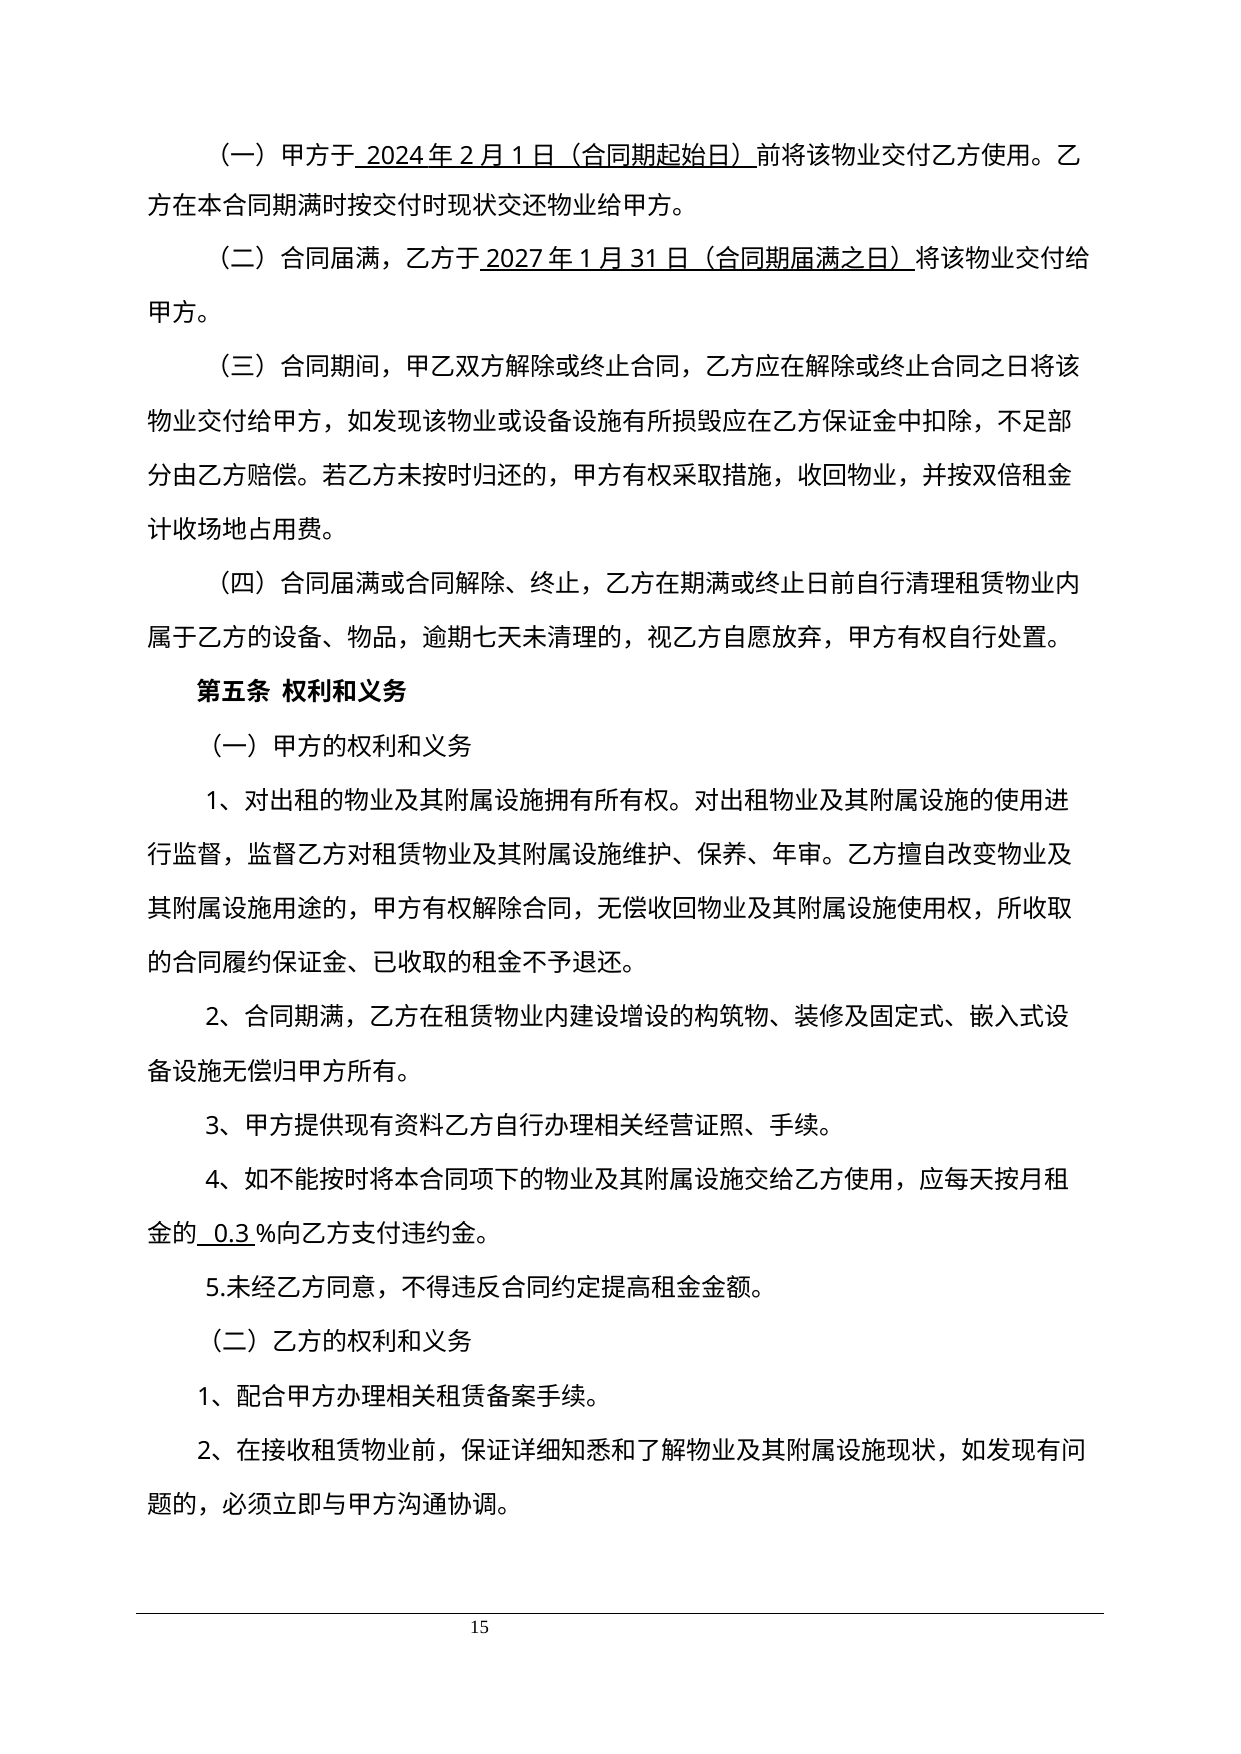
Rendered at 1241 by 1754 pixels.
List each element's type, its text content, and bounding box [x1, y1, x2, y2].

text （二）合同届满，乙方于 2027年 1 月 31 日（合同期届满之日）将该物业交付给甲方。 [147, 224, 1093, 332]
text （四）合同届满或合同解除、终止，乙方在期满或终止日前自行清理租赁物业内属于乙方的设备、物品，逾期七天未清理的，视乙方自愿放弃，甲方有权自行处置。 [147, 549, 1093, 657]
text 1、配合甲方办理相关租赁备案手续。 [147, 1362, 1093, 1416]
text 2、合同期满，乙方在租赁物业内建设增设的构筑物、装修及固定式、嵌入式设备设施无偿归甲方所有。 [147, 982, 1093, 1091]
text 4、如不能按时将本合同项下的物业及其附属设施交给乙方使用，应每天按月租金的 0.3 %向乙方支付违约金。 [147, 1145, 1093, 1253]
text （三）合同期间，甲乙双方解除或终止合同，乙方应在解除或终止合同之日将该物业交付给甲方，如发现该物业或设备设施有所损毁应在乙方保证金中扣除，不足部分由乙方赔偿。若乙方未按时归还的，甲方有权采取措施，收回物业，并按双倍租金计收场地占用费。 [147, 332, 1093, 549]
text （一）甲方的权利和义务 [147, 712, 1093, 766]
text （二）乙方的权利和义务 [147, 1307, 1093, 1362]
text 5.未经乙方同意，不得违反合同约定提高租金金额。 [147, 1253, 1093, 1307]
text （一）甲方于 2024年 2 月 1 日（合同期起始日）前将该物业交付乙方使用。乙方在本合同期满时按交付时现状交还物业给甲方。 [147, 124, 1093, 224]
text 1、对出租的物业及其附属设施拥有所有权。对出租物业及其附属设施的使用进行监督，监督乙方对租赁物业及其附属设施维护、保养、年审。乙方擅自改变物业及其附属设施用途的，甲方有权解除合同，无偿收回物业及其附属设施使用权，所收取的合同履约保证金、已收取的租金不予退还。 [147, 766, 1093, 982]
text 3、甲方提供现有资料乙方自行办理相关经营证照、手续。 [147, 1091, 1093, 1145]
text 2、在接收租赁物业前，保证详细知悉和了解物业及其附属设施现状，如发现有问题的，必须立即与甲方沟通协调。 [147, 1416, 1093, 1524]
text 第五条 权利和义务 [147, 657, 1093, 712]
